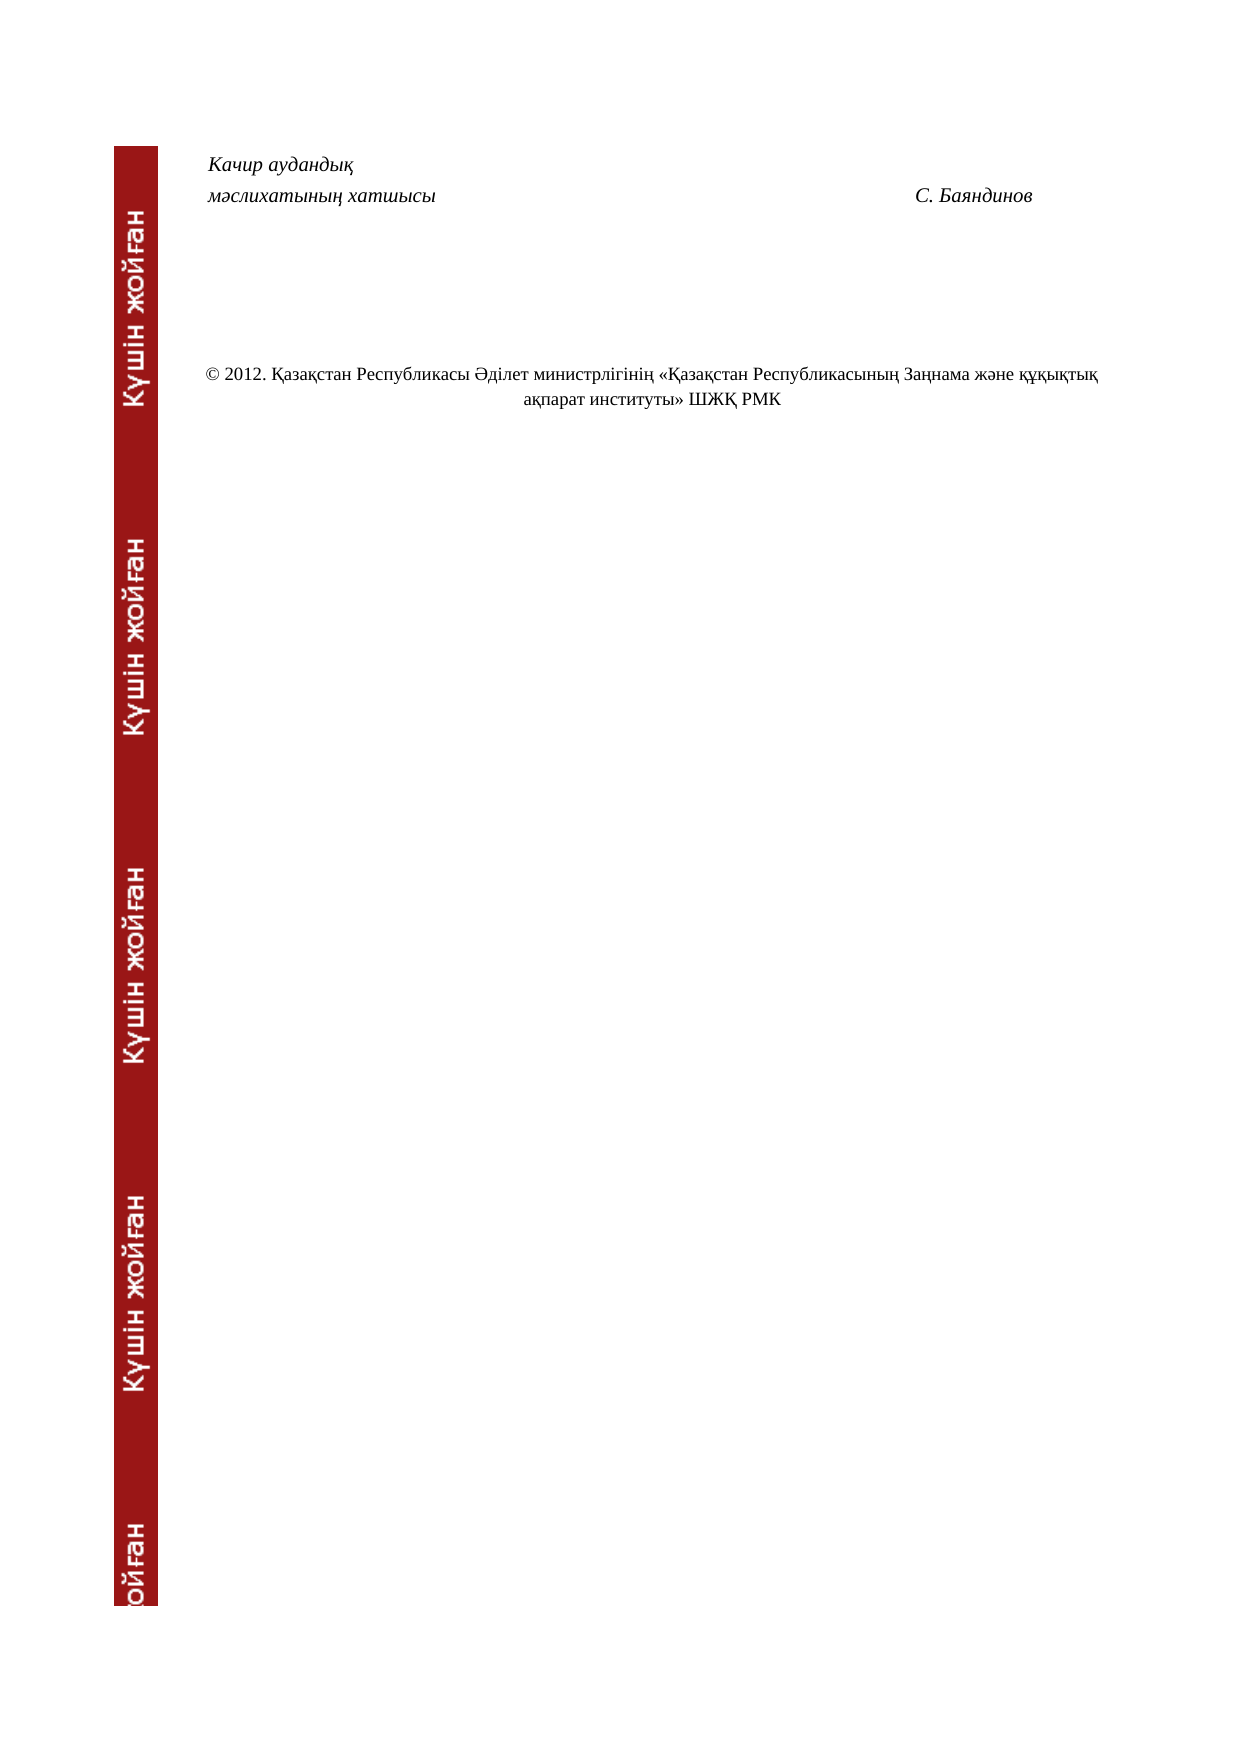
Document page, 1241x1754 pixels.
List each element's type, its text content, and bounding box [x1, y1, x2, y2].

picture [114, 409, 158, 1606]
table_cell Качир аудандық [101, 150, 1240, 181]
picture [114, 212, 158, 363]
text © 2012. Қазақстан Республикасы Әділет министрлігінің «Қазақстан Республикасының Заңнама және құқықтық ақпарат институты» ШЖҚ РМК [112, 363, 1128, 409]
picture [114, 146, 158, 150]
table_cell С. Баяндинов [913, 181, 1240, 212]
table_cell мәслихатының хатшысы [101, 181, 913, 212]
